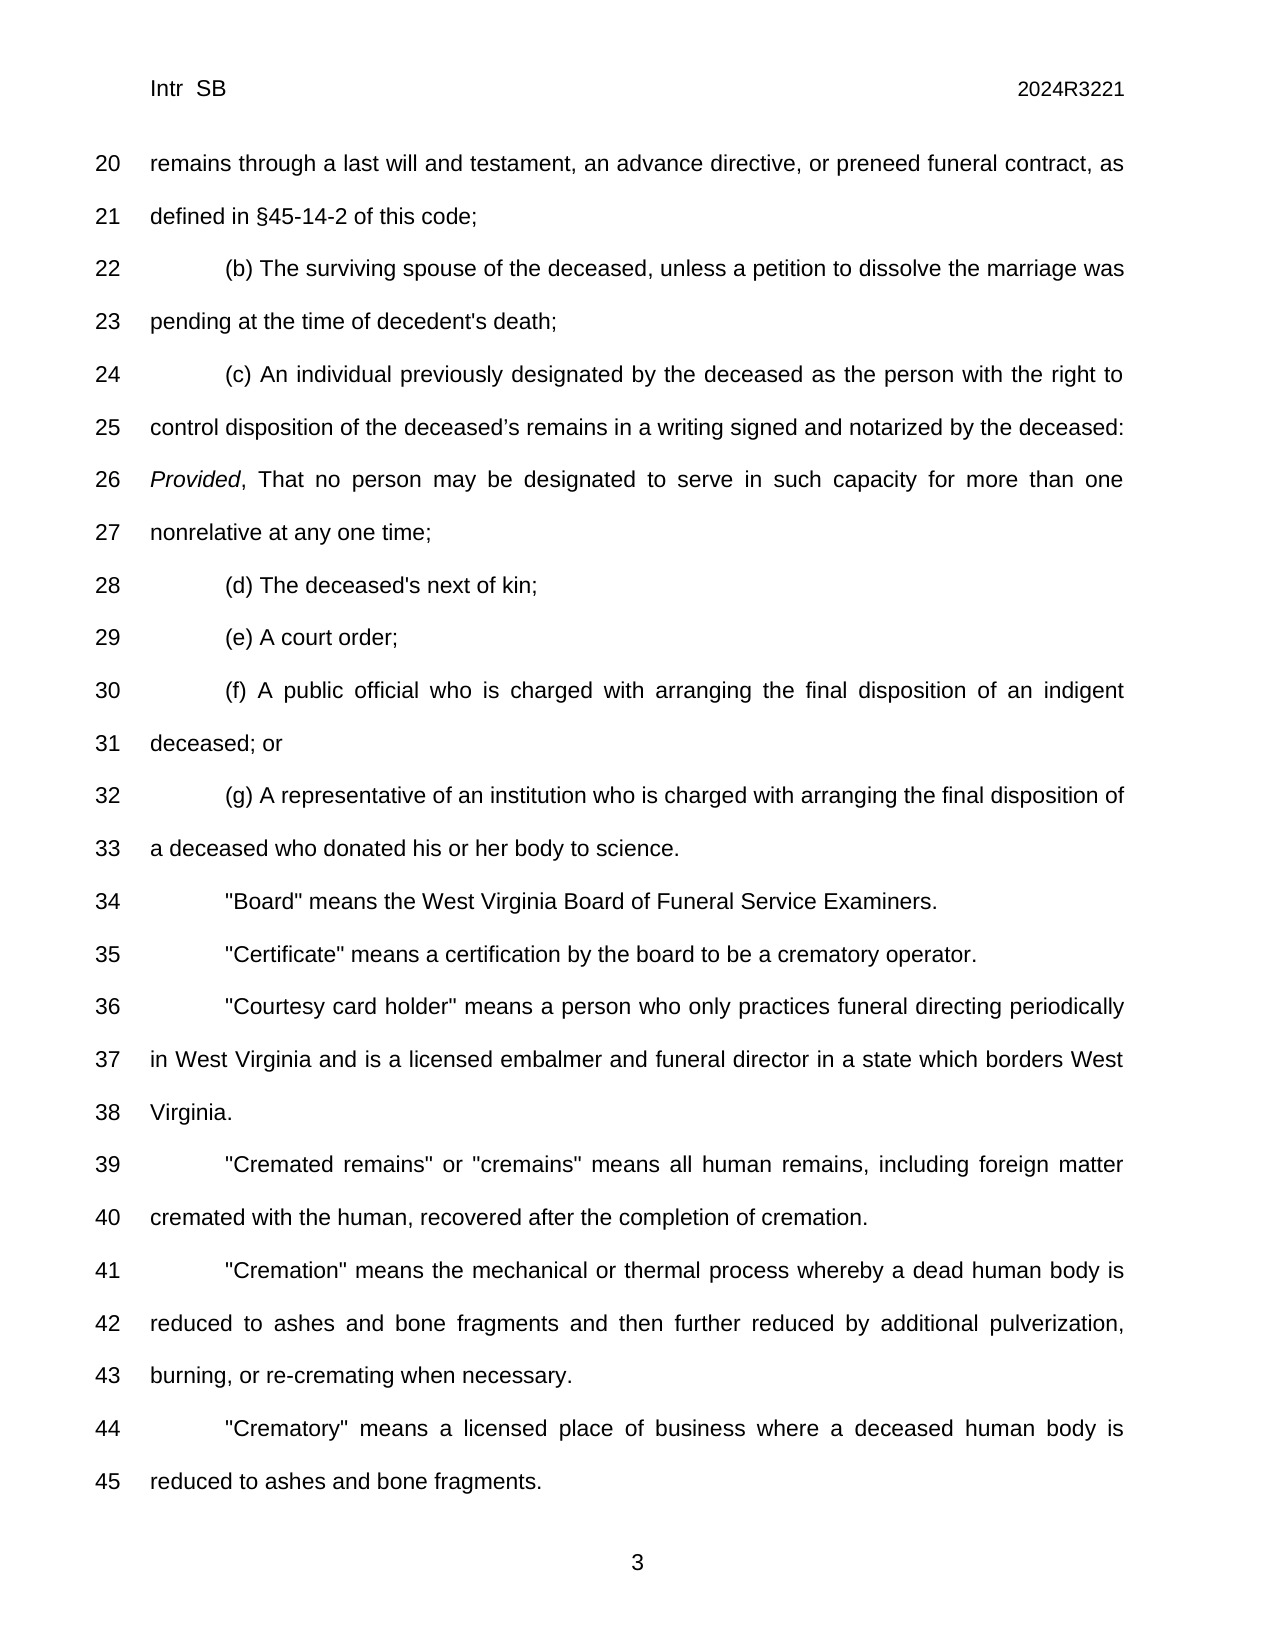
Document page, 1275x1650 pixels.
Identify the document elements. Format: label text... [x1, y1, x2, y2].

text (f) A public official who is charged with arranging the final disposition of an indigent deceased; or [150, 677, 1125, 756]
text "Board" means the West Virginia Board of Funeral Service Examiners. [150, 888, 1125, 914]
text (d) The deceased's next of kin; [150, 572, 1125, 598]
text (c) An individual previously designated by the deceased as the person with the right to control disposition of the deceased’s remains in a writing signed and notarized by the deceased: Provided, That no person may be designated to serve in such capacity for more than one nonrelative at any one time; [150, 361, 1125, 545]
text "Crematory" means a licensed place of business where a deceased human body is reduced to ashes and bone fragments. [150, 1415, 1125, 1494]
text "Certificate" means a certification by the board to be a crematory operator. [150, 941, 1125, 967]
text (e) A court order; [150, 624, 1125, 651]
text "Cremated remains" or "cremains" means all human remains, including foreign matter cremated with the human, recovered after the completion of cremation. [150, 1151, 1125, 1231]
text "Cremation" means the mechanical or thermal process whereby a dead human body is reduced to ashes and bone fragments and then further reduced by additional pulverization, burning, or re-cremating when necessary. [150, 1257, 1125, 1389]
text (g) A representative of an institution who is charged with arranging the final disposition of a deceased who donated his or her body to science. [150, 782, 1125, 862]
text (b) The surviving spouse of the deceased, unless a petition to dissolve the marriage was pending at the time of decedent's death; [150, 255, 1125, 334]
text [150, 150, 1125, 229]
text "Courtesy card holder" means a person who only practices funeral directing periodically in West Virginia and is a licensed embalmer and funeral director in a state which borders West Virginia. [150, 993, 1125, 1125]
